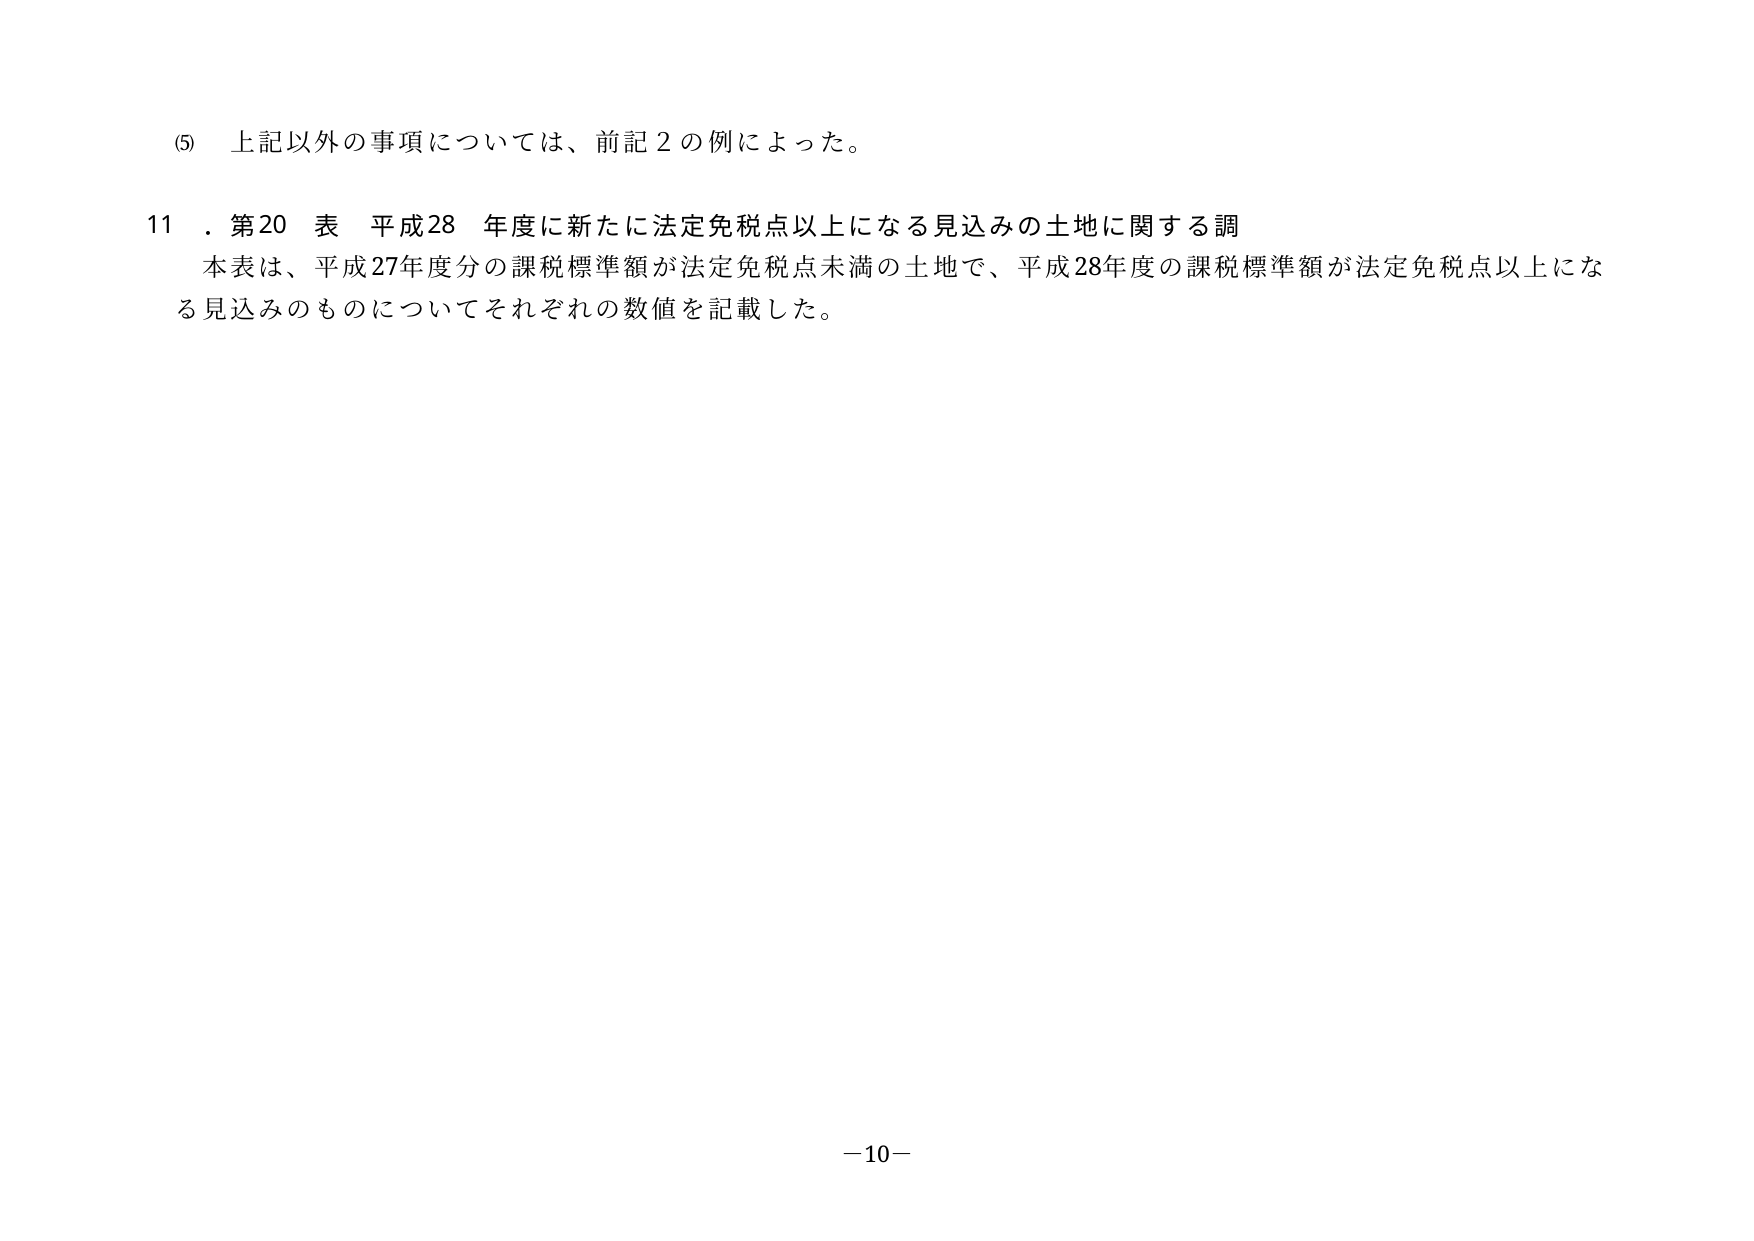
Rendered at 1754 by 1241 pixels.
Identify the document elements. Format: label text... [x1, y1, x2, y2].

text ⑸ 上記以外の事項については、前記２の例によった。 [171, 120, 1608, 162]
text 本表は、平成27年度分の課税標準額が法定免税点未満の土地で、平成28年度の課税標準額が法定免税点以上になる見込みのものについてそれぞれの数値を記載した。 [171, 245, 1608, 328]
text 11．第20表 平成28年度に新たに法定免税点以上になる見込みの土地に関する調 [146, 203, 1608, 245]
